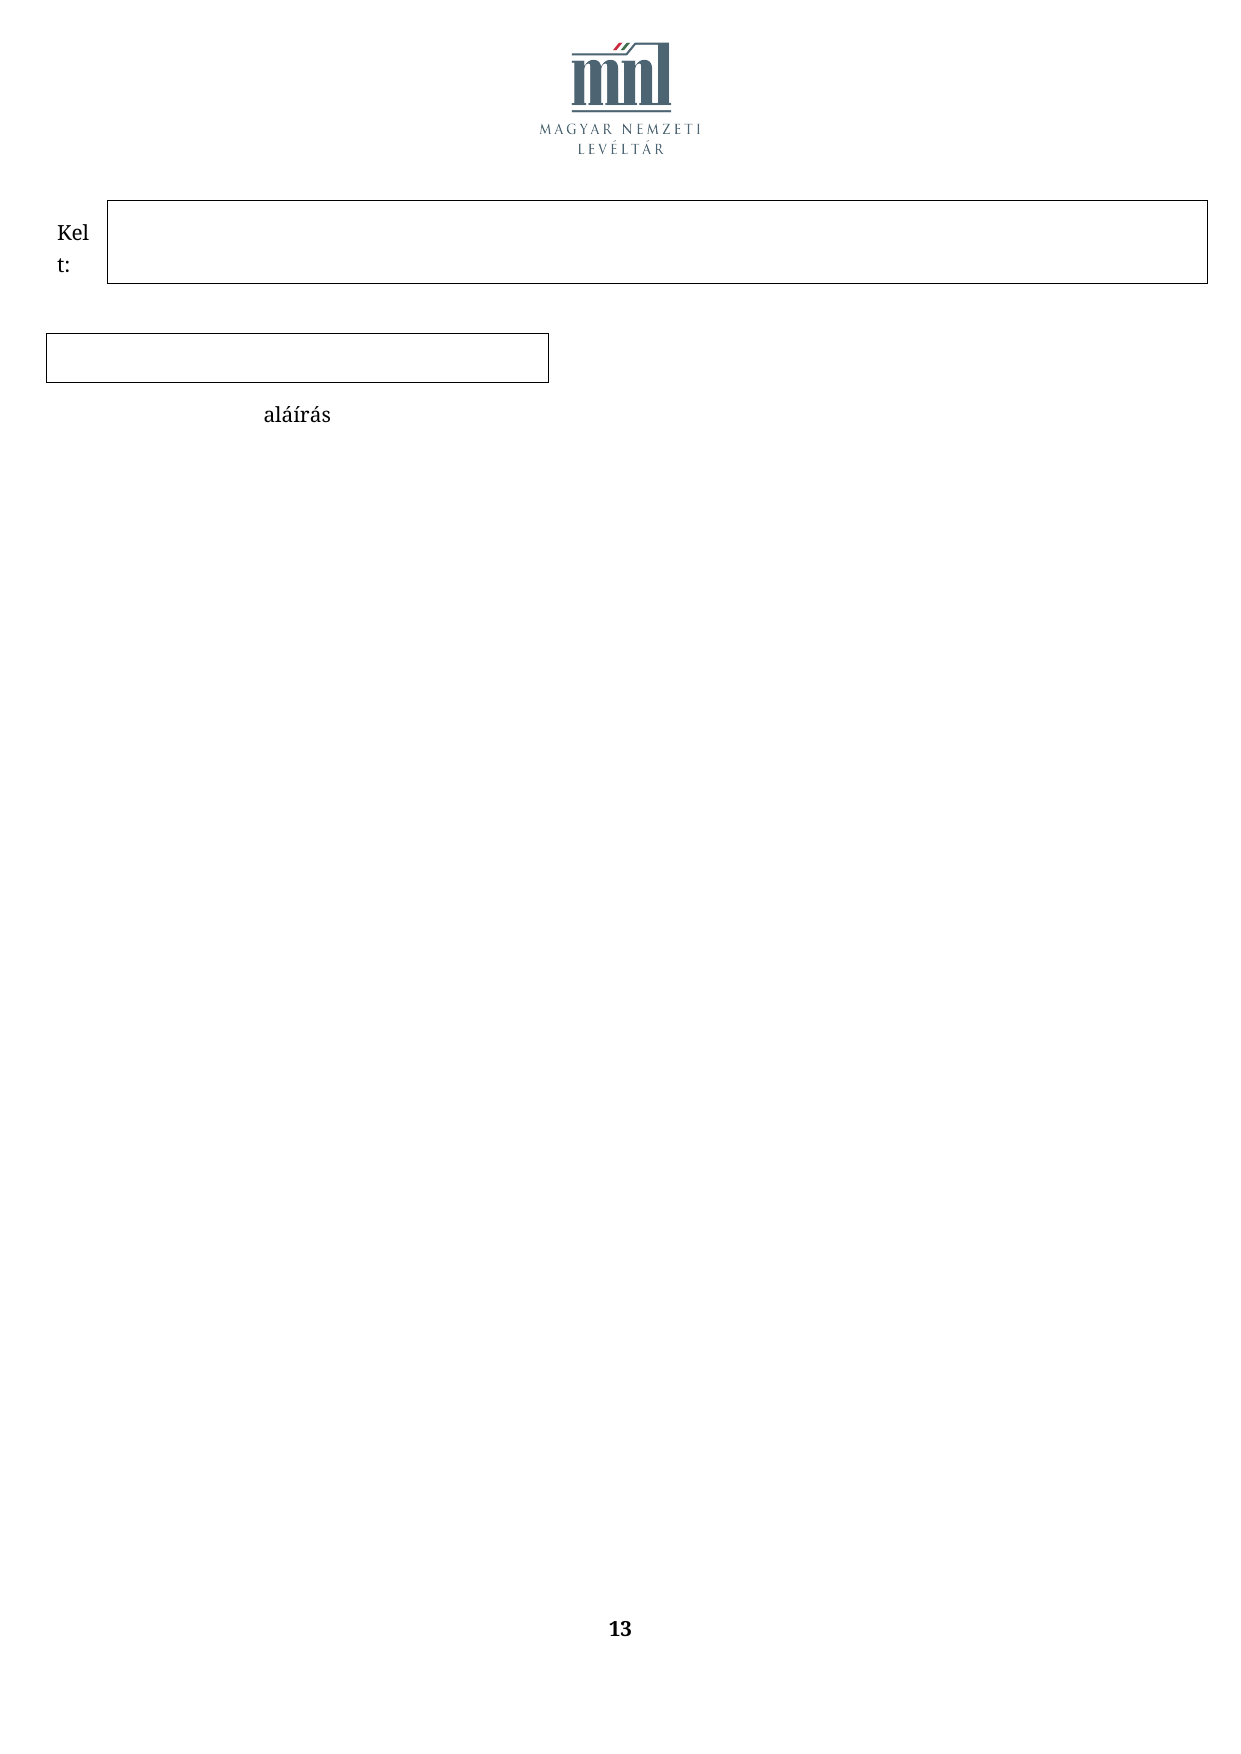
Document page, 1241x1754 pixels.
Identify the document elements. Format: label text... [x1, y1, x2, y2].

picture [538, 40, 702, 156]
table_header [47, 334, 548, 382]
table_header [108, 201, 1207, 282]
table_header Kelt: [46, 200, 107, 282]
table_cell aláírás [46, 383, 548, 432]
